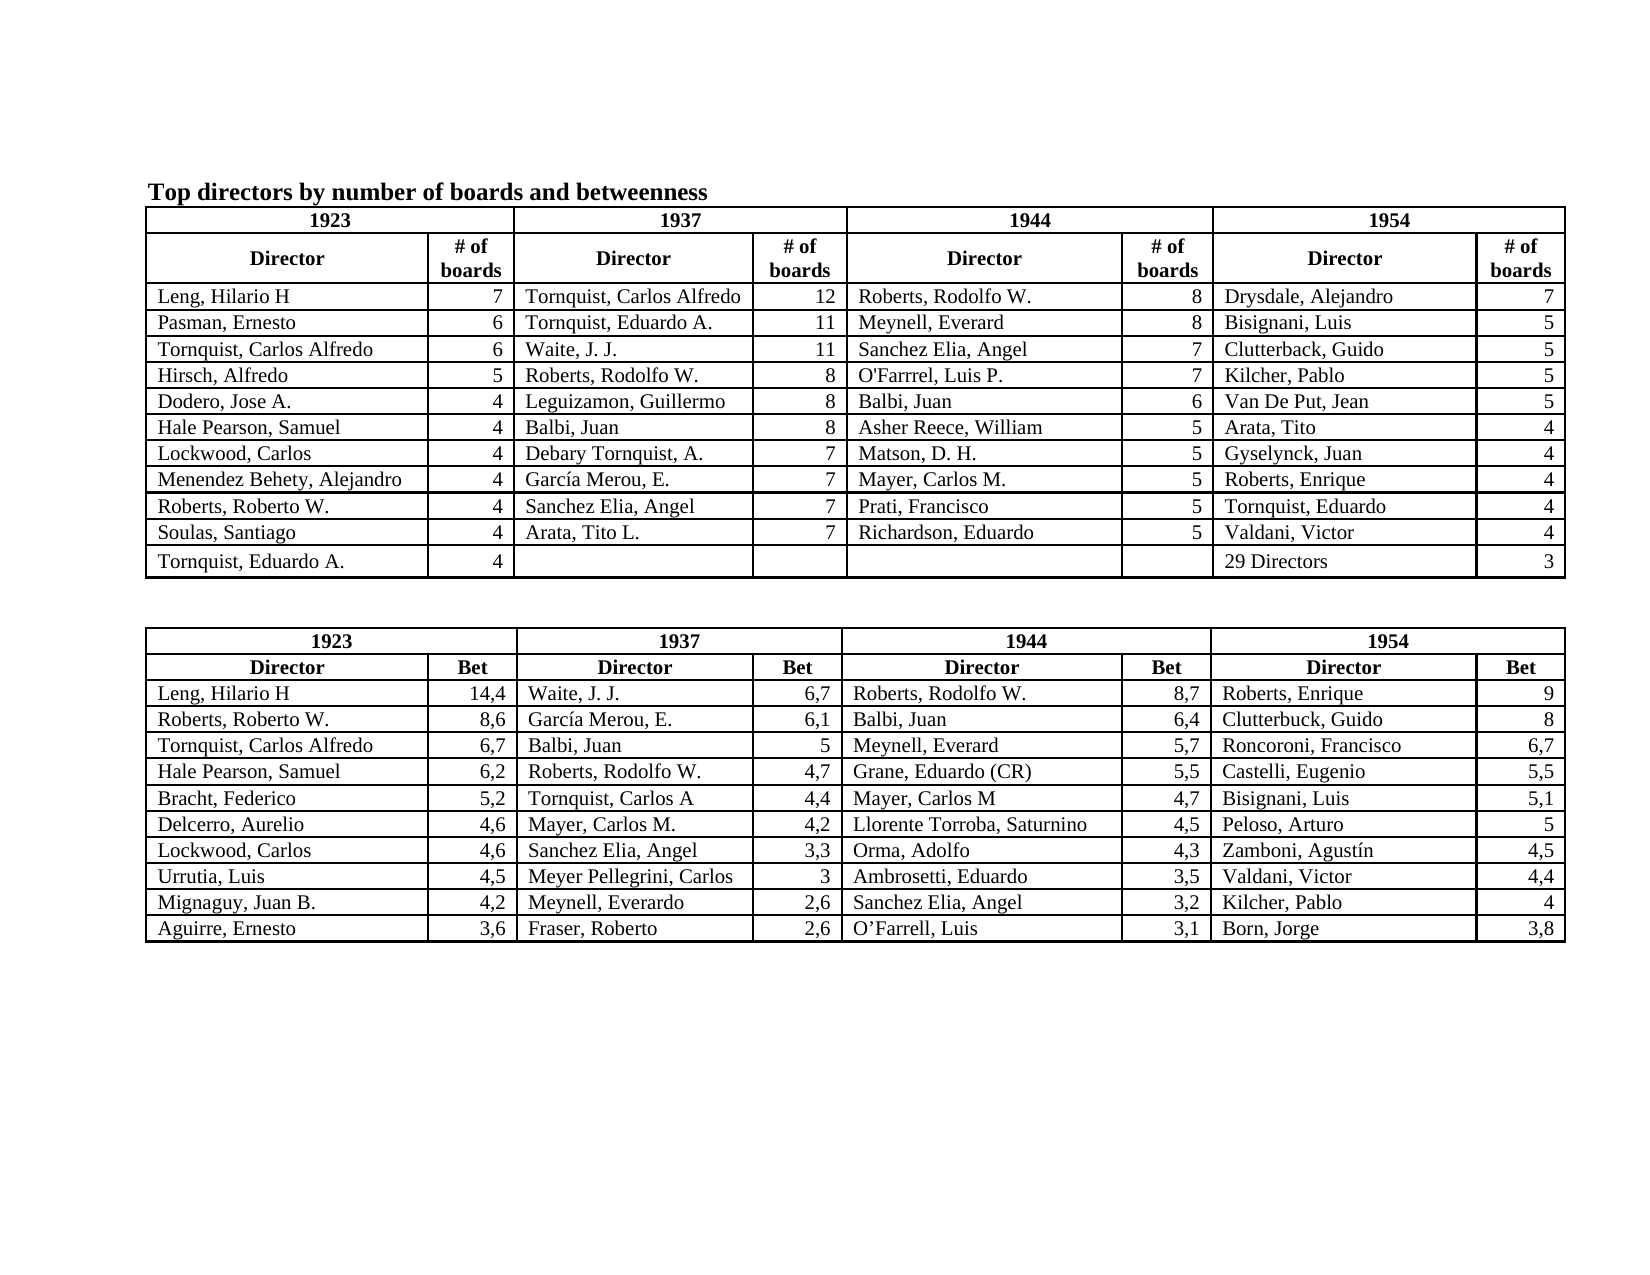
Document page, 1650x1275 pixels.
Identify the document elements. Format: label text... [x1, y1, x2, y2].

table_cell 4 [1478, 415, 1564, 439]
table_cell Sanchez Elia, Angel [515, 494, 752, 518]
table_cell 3,5 [1123, 864, 1210, 888]
table_header 1954 [1212, 629, 1564, 653]
table_cell 29 Directors [1214, 546, 1475, 576]
table_cell 3,6 [429, 916, 516, 940]
table_cell 5 [1123, 441, 1212, 465]
table_cell 6 [429, 337, 513, 361]
table_cell 5 [1478, 337, 1564, 361]
table_cell Roberts, Enrique [1212, 681, 1475, 705]
table_cell García Merou, E. [518, 707, 752, 731]
table_cell Sanchez Elia, Angel [843, 890, 1121, 914]
table_cell Balbi, Juan [848, 389, 1121, 413]
table_cell Roberts, Roberto W. [147, 707, 427, 731]
table_header 1944 [843, 629, 1210, 653]
table_cell Dodero, Jose A. [147, 389, 427, 413]
table_cell [848, 546, 1121, 576]
table_cell Fraser, Roberto [518, 916, 752, 940]
table_cell O'Farrrel, Luis P. [848, 363, 1121, 387]
table_cell Lockwood, Carlos [147, 441, 427, 465]
table_cell Asher Reece, William [848, 415, 1121, 439]
table_cell Hale Pearson, Samuel [147, 415, 427, 439]
table_cell Waite, J. J. [515, 337, 752, 361]
table_cell Roberts, Rodolfo W. [518, 759, 752, 783]
table_cell 4 [429, 415, 513, 439]
table_cell 4 [429, 389, 513, 413]
table_cell Mayer, Carlos M. [518, 812, 752, 836]
table_cell Hale Pearson, Samuel [147, 759, 427, 783]
table_cell Bet [429, 655, 516, 679]
table_cell 4 [1478, 494, 1564, 518]
table_cell Roberts, Enrique [1214, 467, 1475, 491]
table_cell 6,2 [429, 759, 516, 783]
table_cell Director [1214, 234, 1475, 282]
table_cell Waite, J. J. [518, 681, 752, 705]
table_cell Kilcher, Pablo [1212, 890, 1475, 914]
table_header 1923 [147, 208, 513, 232]
table_cell 4,5 [1478, 838, 1564, 862]
table_cell 6 [429, 311, 513, 334]
table_cell 3,2 [1123, 890, 1210, 914]
table_cell 8 [1123, 311, 1212, 334]
table_cell Orma, Adolfo [843, 838, 1121, 862]
table_cell Mayer, Carlos M [843, 786, 1121, 809]
table_cell 4,3 [1123, 838, 1210, 862]
table_cell 5,5 [1478, 759, 1564, 783]
table_cell Pasman, Ernesto [147, 311, 427, 334]
table_cell # of boards [1478, 234, 1564, 282]
table_cell Leng, Hilario H [147, 681, 427, 705]
table_cell Clutterbuck, Guido [1212, 707, 1475, 731]
table_cell 5,2 [429, 786, 516, 809]
table_cell Roberts, Rodolfo W. [515, 363, 752, 387]
table_cell 11 [754, 311, 846, 334]
table_cell Tornquist, Eduardo A. [515, 311, 752, 334]
table_cell 3,1 [1123, 916, 1210, 940]
table_cell Roberts, Rodolfo W. [843, 681, 1121, 705]
table_cell 8 [754, 363, 846, 387]
table_cell 3 [754, 864, 841, 888]
table_cell 3 [1478, 546, 1564, 576]
table_cell Grane, Eduardo (CR) [843, 759, 1121, 783]
table_cell Clutterback, Guido [1214, 337, 1475, 361]
table_cell 8,6 [429, 707, 516, 731]
table_cell Soulas, Santiago [147, 520, 427, 544]
table_cell Director [1212, 655, 1475, 679]
table_cell Meynell, Everard [843, 733, 1121, 757]
table_cell Kilcher, Pablo [1214, 363, 1475, 387]
table_cell 7 [754, 494, 846, 518]
table_cell 9 [1478, 681, 1564, 705]
table_cell Meynell, Everardo [518, 890, 752, 914]
table_cell Bet [1123, 655, 1210, 679]
table_cell 8,7 [1123, 681, 1210, 705]
table_header 1937 [518, 629, 841, 653]
table_cell 4,7 [1123, 786, 1210, 809]
table_cell 4,4 [1478, 864, 1564, 888]
table_cell 4 [429, 441, 513, 465]
table_cell Zamboni, Agustín [1212, 838, 1475, 862]
table_header 1923 [147, 629, 516, 653]
table_cell Arata, Tito L. [515, 520, 752, 544]
table_cell Sanchez Elia, Angel [848, 337, 1121, 361]
table_header 1937 [515, 208, 846, 232]
table_cell 7 [754, 467, 846, 491]
table_cell 8 [754, 389, 846, 413]
table_cell 5 [1478, 311, 1564, 334]
table_cell Director [843, 655, 1121, 679]
table_cell [1123, 546, 1212, 576]
table_cell Debary Tornquist, A. [515, 441, 752, 465]
table_cell 6,7 [429, 733, 516, 757]
table_cell Bisignani, Luis [1212, 786, 1475, 809]
table_cell 5 [754, 733, 841, 757]
table_cell Leguizamon, Guillermo [515, 389, 752, 413]
table_cell 5,7 [1123, 733, 1210, 757]
table_cell [754, 546, 846, 576]
table_header 1954 [1214, 208, 1564, 232]
table_cell 5,5 [1123, 759, 1210, 783]
table_cell Mayer, Carlos M. [848, 467, 1121, 491]
table_cell 4 [429, 494, 513, 518]
table_cell Tornquist, Carlos A [518, 786, 752, 809]
table_cell 4 [1478, 890, 1564, 914]
table_cell Richardson, Eduardo [848, 520, 1121, 544]
table_cell 14,4 [429, 681, 516, 705]
table_cell Director [518, 655, 752, 679]
table_cell # of boards [1123, 234, 1212, 282]
table_cell 2,6 [754, 916, 841, 940]
table_cell 5 [1123, 494, 1212, 518]
table_cell 4 [1478, 467, 1564, 491]
table_cell Director [848, 234, 1121, 282]
table_cell # of boards [754, 234, 846, 282]
table_cell 11 [754, 337, 846, 361]
table_cell 4,7 [754, 759, 841, 783]
table_cell Director [147, 234, 427, 282]
table_cell Balbi, Juan [518, 733, 752, 757]
table_cell 5 [1123, 415, 1212, 439]
table_cell 7 [754, 520, 846, 544]
table_cell Menendez Behety, Alejandro [147, 467, 427, 491]
table_cell O’Farrell, Luis [843, 916, 1121, 940]
table_cell 4 [429, 546, 513, 576]
table_cell Mignaguy, Juan B. [147, 890, 427, 914]
table_cell Gyselynck, Juan [1214, 441, 1475, 465]
table_cell 6,7 [1478, 733, 1564, 757]
table_cell Hirsch, Alfredo [147, 363, 427, 387]
table_cell Roberts, Roberto W. [147, 494, 427, 518]
table_cell 4 [1478, 441, 1564, 465]
table_cell 4,6 [429, 838, 516, 862]
table_cell 7 [1478, 284, 1564, 308]
table_cell 4,5 [1123, 812, 1210, 836]
table_cell Ambrosetti, Eduardo [843, 864, 1121, 888]
table_cell Van De Put, Jean [1214, 389, 1475, 413]
table_cell Prati, Francisco [848, 494, 1121, 518]
table_cell Tornquist, Eduardo [1214, 494, 1475, 518]
table_cell Bet [754, 655, 841, 679]
table_cell Castelli, Eugenio [1212, 759, 1475, 783]
table_cell Arata, Tito [1214, 415, 1475, 439]
table_header 1944 [848, 208, 1212, 232]
table_cell Roberts, Rodolfo W. [848, 284, 1121, 308]
table_cell 8 [1478, 707, 1564, 731]
table_cell 8 [1123, 284, 1212, 308]
table_cell 7 [754, 441, 846, 465]
table_cell Balbi, Juan [843, 707, 1121, 731]
table_cell 5,1 [1478, 786, 1564, 809]
table_cell 4 [429, 467, 513, 491]
table_cell Valdani, Victor [1212, 864, 1475, 888]
table_cell 6,4 [1123, 707, 1210, 731]
table_cell 4,6 [429, 812, 516, 836]
table_cell Peloso, Arturo [1212, 812, 1475, 836]
table_cell 4,5 [429, 864, 516, 888]
table_cell 6 [1123, 389, 1212, 413]
table_cell Matson, D. H. [848, 441, 1121, 465]
table_cell Valdani, Victor [1214, 520, 1475, 544]
table_cell Aguirre, Ernesto [147, 916, 427, 940]
table_cell Lockwood, Carlos [147, 838, 427, 862]
table_cell Llorente Torroba, Saturnino [843, 812, 1121, 836]
table_cell Urrutia, Luis [147, 864, 427, 888]
table_cell 4,2 [429, 890, 516, 914]
table_cell 5 [1478, 363, 1564, 387]
table_cell Tornquist, Eduardo A. [147, 546, 427, 576]
table_cell 7 [1123, 363, 1212, 387]
table_cell 4,2 [754, 812, 841, 836]
table_cell 7 [1123, 337, 1212, 361]
table_cell 4 [1478, 520, 1564, 544]
table_cell 5 [1123, 520, 1212, 544]
table_cell Director [515, 234, 752, 282]
table_cell Tornquist, Carlos Alfredo [147, 733, 427, 757]
table_cell 5 [1478, 389, 1564, 413]
table_cell Bisignani, Luis [1214, 311, 1475, 334]
table_cell 6,1 [754, 707, 841, 731]
table_cell Drysdale, Alejandro [1214, 284, 1475, 308]
table_cell Roncoroni, Francisco [1212, 733, 1475, 757]
table_cell [515, 546, 752, 576]
table_cell Tornquist, Carlos Alfredo [147, 337, 427, 361]
table_cell Sanchez Elia, Angel [518, 838, 752, 862]
table_cell 5 [1123, 467, 1212, 491]
table_cell 7 [429, 284, 513, 308]
table_cell 3,8 [1478, 916, 1564, 940]
table_cell Born, Jorge [1212, 916, 1475, 940]
table_cell Tornquist, Carlos Alfredo [515, 284, 752, 308]
table_cell Meyer Pellegrini, Carlos [518, 864, 752, 888]
table_cell # of boards [429, 234, 513, 282]
table_cell 6,7 [754, 681, 841, 705]
table_cell Meynell, Everard [848, 311, 1121, 334]
table_cell Delcerro, Aurelio [147, 812, 427, 836]
table_cell 4 [429, 520, 513, 544]
table_cell 3,3 [754, 838, 841, 862]
table_cell García Merou, E. [515, 467, 752, 491]
table_cell Bracht, Federico [147, 786, 427, 809]
table_cell 2,6 [754, 890, 841, 914]
table_cell Leng, Hilario H [147, 284, 427, 308]
table_cell 8 [754, 415, 846, 439]
table_cell 4,4 [754, 786, 841, 809]
table_cell Balbi, Juan [515, 415, 752, 439]
table_cell 12 [754, 284, 846, 308]
text Top directors by number of boards and betweenness [148, 177, 1502, 206]
table_cell 5 [1478, 812, 1564, 836]
table_cell 5 [429, 363, 513, 387]
table_cell Director [147, 655, 427, 679]
table_cell Bet [1478, 655, 1564, 679]
